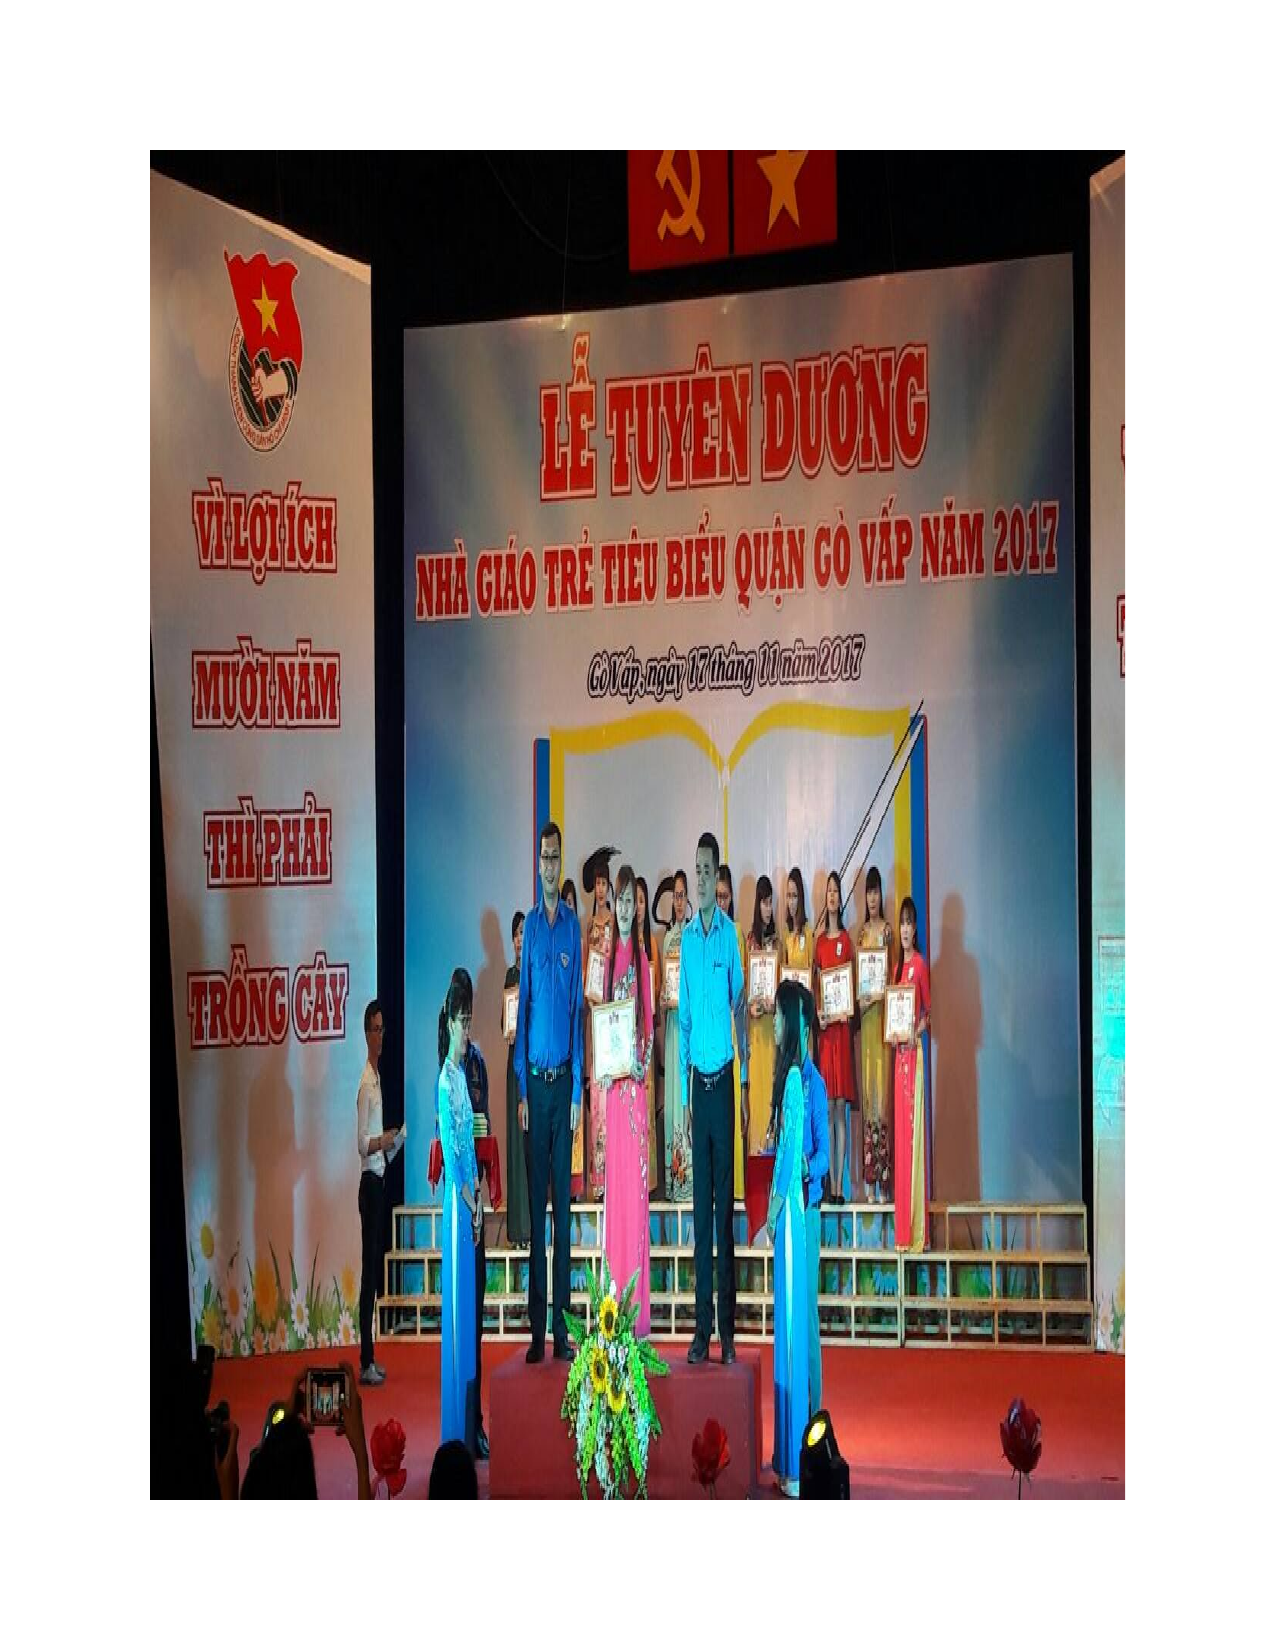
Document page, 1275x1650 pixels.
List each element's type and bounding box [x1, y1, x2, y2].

picture [150, 150, 1125, 1500]
